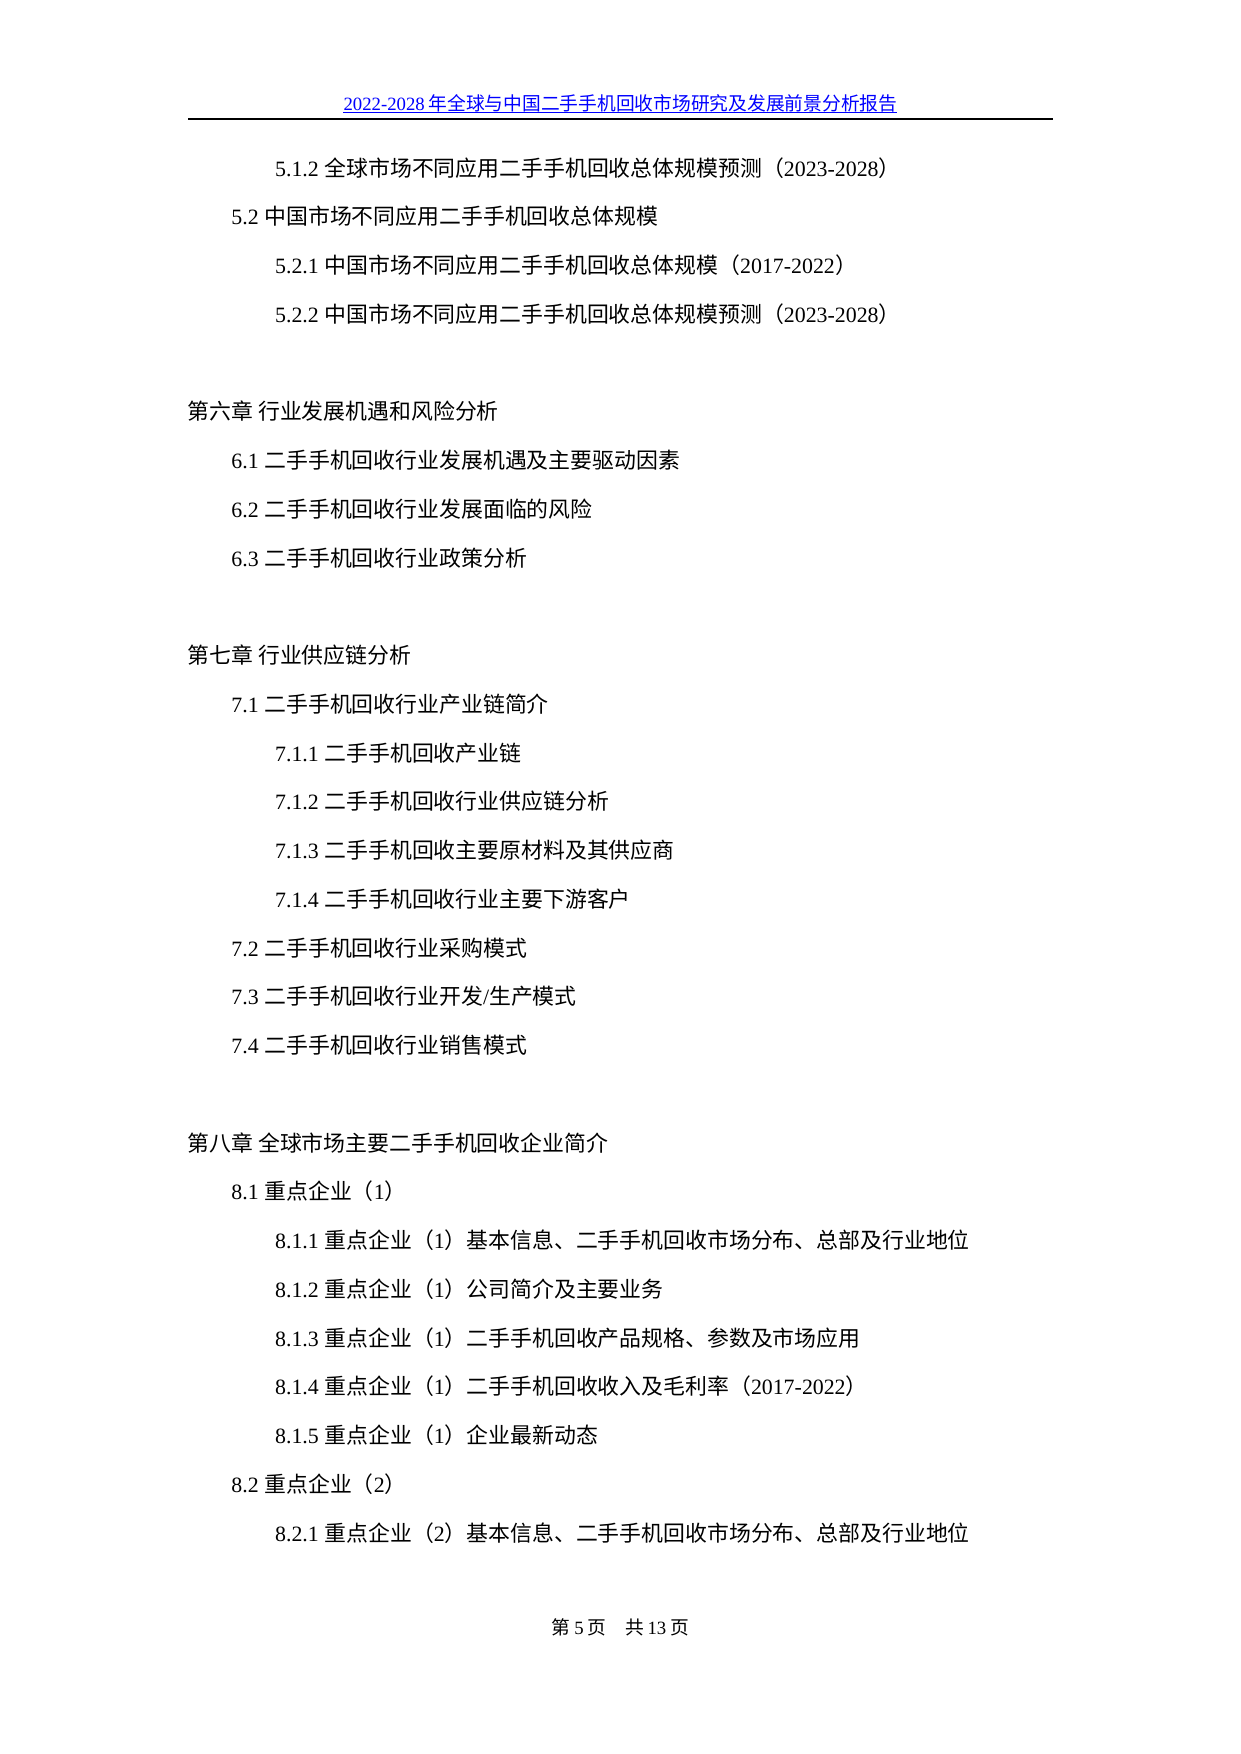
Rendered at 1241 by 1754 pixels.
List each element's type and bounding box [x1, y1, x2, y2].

text [187, 150, 1053, 1548]
